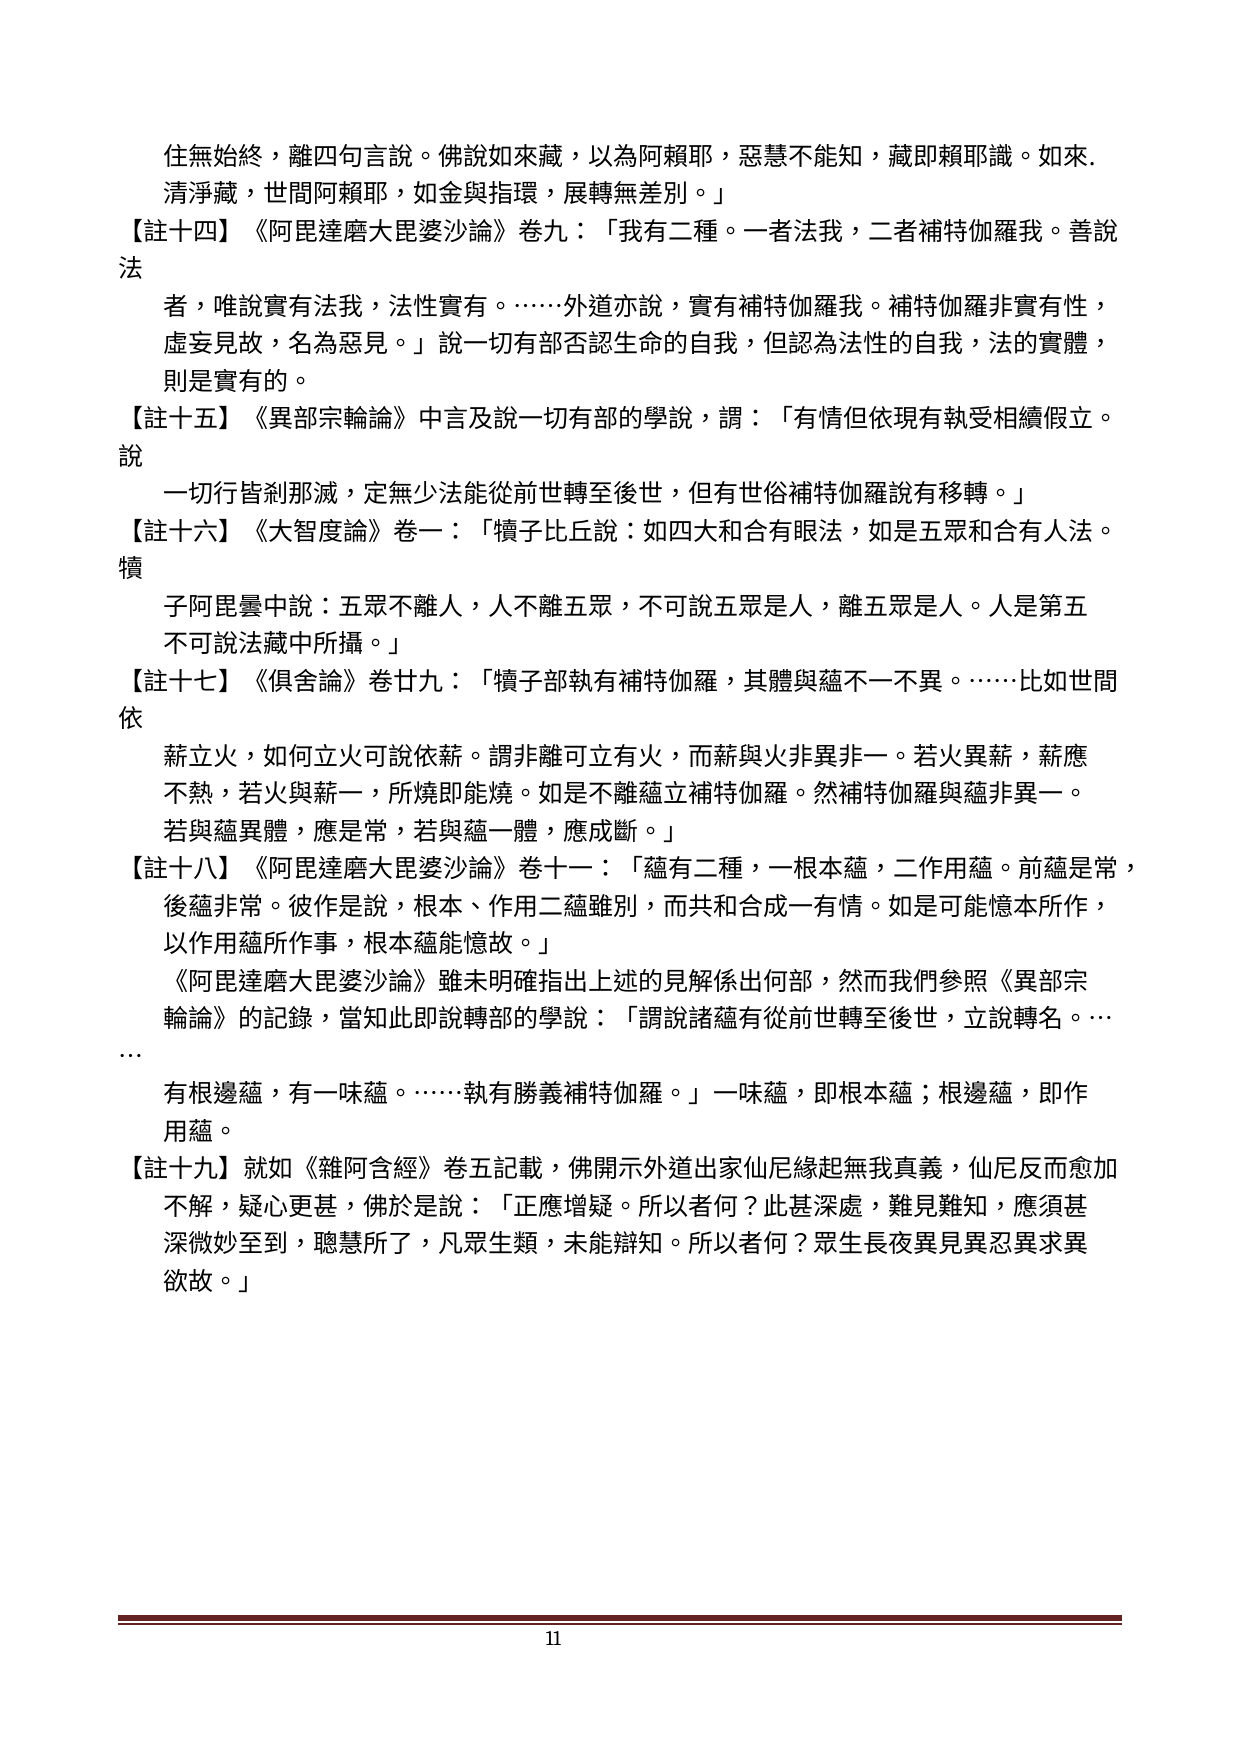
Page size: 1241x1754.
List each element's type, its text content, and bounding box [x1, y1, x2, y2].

text 深微妙至到，聰慧所了，凡眾生類，未能辯知。所以者何？眾生長夜異見異忍異求異 [118, 1223, 1122, 1260]
text 《阿毘達磨大毘婆沙論》雖未明確指出上述的見解係出何部，然而我們參照《異部宗 [118, 960, 1122, 998]
text 則是實有的。 [118, 360, 1122, 398]
text 不可說法藏中所攝。」 [118, 623, 1122, 660]
text 虛妄見故，名為惡見。」說一切有部否認生命的自我，但認為法性的自我，法的實體， [118, 323, 1122, 360]
text 若與蘊異體，應是常，若與蘊一體，應成斷。」 [118, 810, 1122, 848]
text 清淨藏，世間阿賴耶，如金與指環，展轉無差別。」 [118, 173, 1122, 210]
text 者，唯說實有法我，法性實有。……外道亦說，實有補特伽羅我。補特伽羅非實有性， [118, 285, 1122, 323]
text 欲故。」 [118, 1260, 1122, 1298]
text 【註十八】《阿毘達磨大毘婆沙論》卷十一：「蘊有二種，一根本蘊，二作用蘊。前蘊是常， [118, 848, 1122, 885]
text 輪論》的記錄，當知此即說轉部的學說：「謂說諸蘊有從前世轉至後世，立說轉名。…… [118, 998, 1122, 1073]
text 不熱，若火與薪一，所燒即能燒。如是不離蘊立補特伽羅。然補特伽羅與蘊非異一。 [118, 773, 1122, 810]
text 以作用蘊所作事，根本蘊能憶故。」 [118, 923, 1122, 960]
text 【註十六】《大智度論》卷一：「犢子比丘說：如四大和合有眼法，如是五眾和合有人法。犢 [118, 510, 1122, 585]
text 【註十四】《阿毘達磨大毘婆沙論》卷九：「我有二種。一者法我，二者補特伽羅我。善說法 [118, 210, 1122, 285]
text 【註十五】《異部宗輪論》中言及說一切有部的學說，謂：「有情但依現有執受相續假立。說 [118, 398, 1122, 473]
text 不解，疑心更甚，佛於是說：「正應增疑。所以者何？此甚深處，難見難知，應須甚 [118, 1185, 1122, 1223]
text 有根邊蘊，有一味蘊。……執有勝義補特伽羅。」一味蘊，即根本蘊；根邊蘊，即作 [118, 1073, 1122, 1110]
text 一切行皆剎那滅，定無少法能從前世轉至後世，但有世俗補特伽羅說有移轉。」 [118, 473, 1122, 510]
text 【註十七】《俱舍論》卷廿九：「犢子部執有補特伽羅，其體與蘊不一不異。……比如世間依 [118, 660, 1122, 735]
text 住無始終，離四句言說。佛說如來藏，以為阿賴耶，惡慧不能知，藏即賴耶識。如來. [118, 135, 1122, 173]
text 子阿毘曇中說：五眾不離人，人不離五眾，不可說五眾是人，離五眾是人。人是第五 [118, 585, 1122, 623]
text 【註十九】就如《雜阿含經》卷五記載，佛開示外道出家仙尼緣起無我真義，仙尼反而愈加 [118, 1148, 1122, 1185]
text 用蘊。 [118, 1110, 1122, 1148]
text 後蘊非常。彼作是說，根本、作用二蘊雖別，而共和合成一有情。如是可能憶本所作， [118, 885, 1122, 923]
text 薪立火，如何立火可說依薪。謂非離可立有火，而薪與火非異非一。若火異薪，薪應 [118, 735, 1122, 773]
